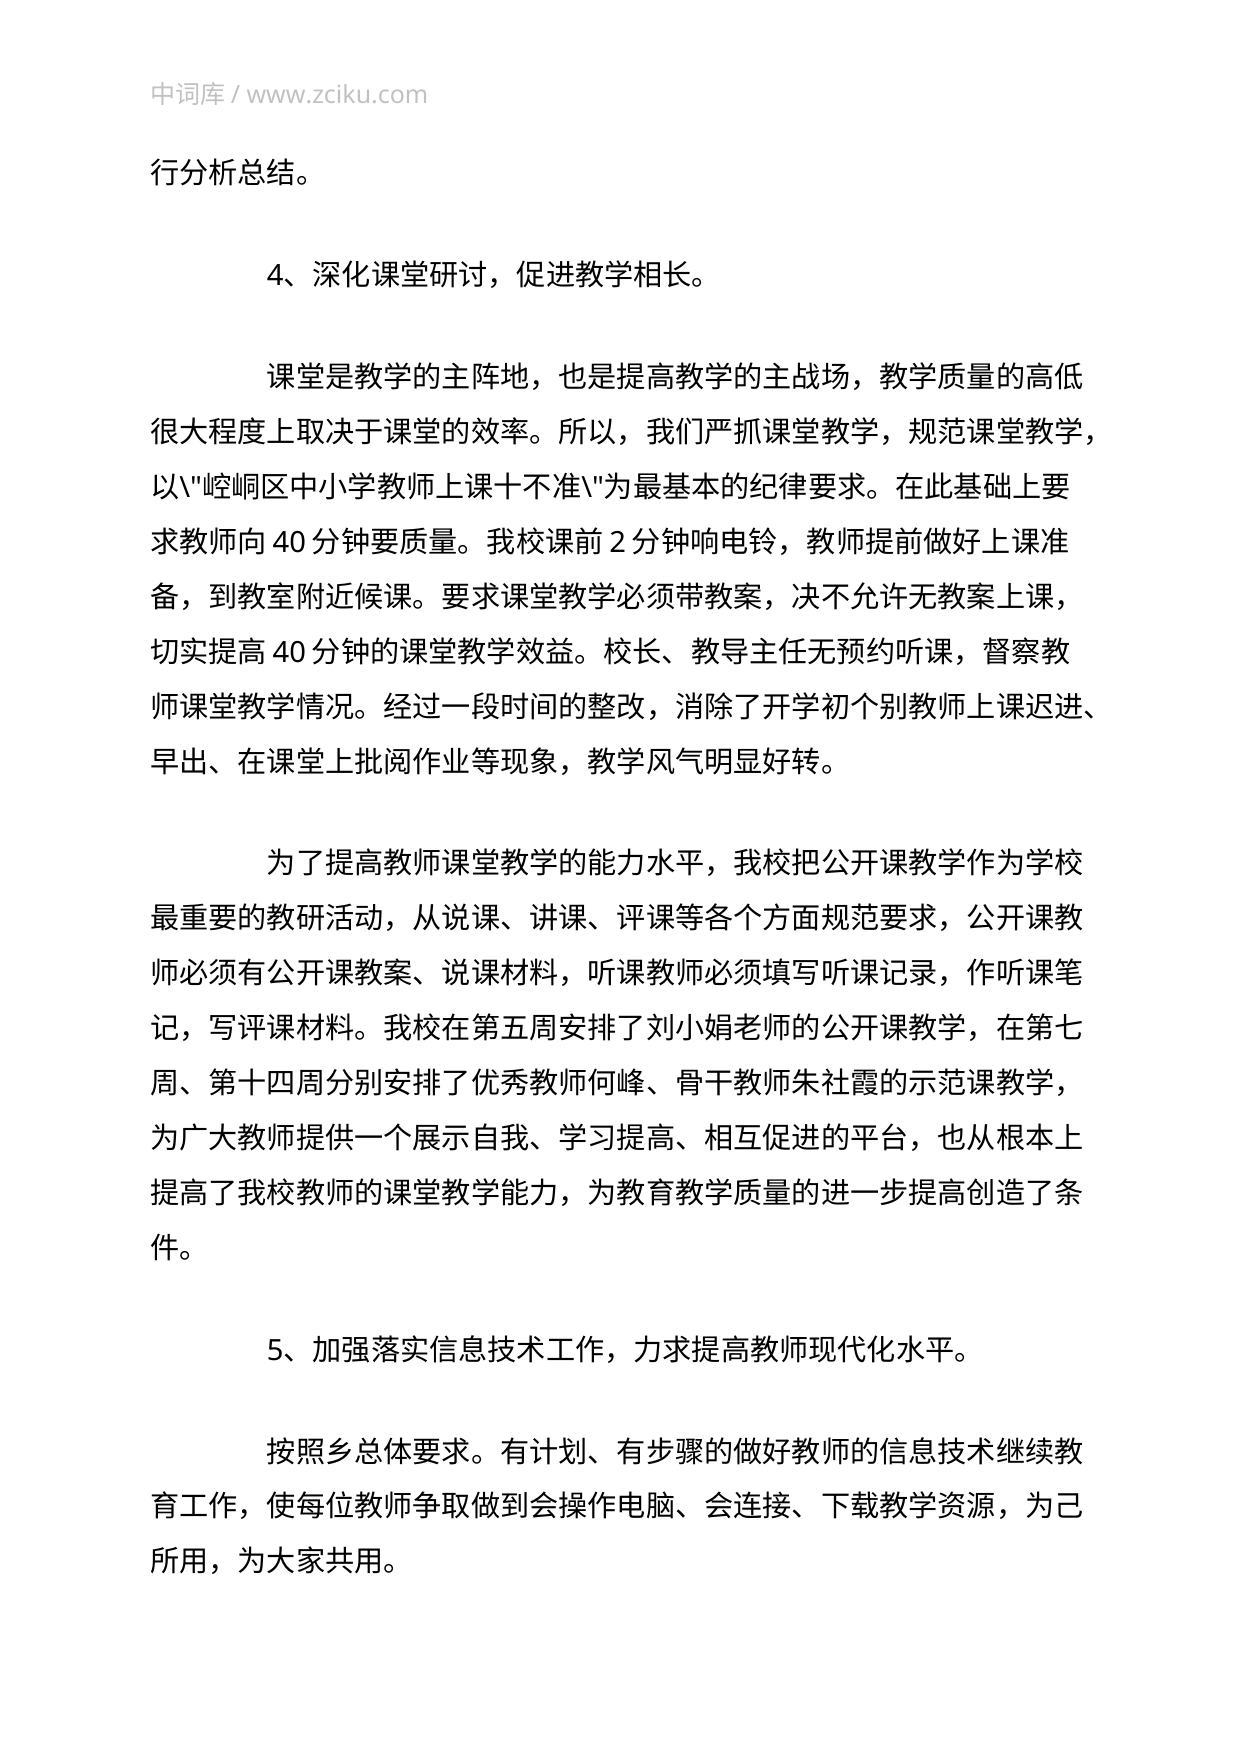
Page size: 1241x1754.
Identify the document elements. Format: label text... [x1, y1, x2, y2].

text 4、深化课堂研讨，促进教学相长。 [150, 252, 1090, 294]
text 为了提高教师课堂教学的能力水平，我校把公开课教学作为学校最重要的教研活动，从说课、讲课、评课等各个方面规范要求，公开课教师必须有公开课教案、说课材料，听课教师必须填写听课记录，作听课笔记，写评课材料。我校在第五周安排了刘小娟老师的公开课教学，在第七周、第十四周分别安排了优秀教师何峰、骨干教师朱社霞的示范课教学，为广大教师提供一个展示自我、学习提高、相互促进的平台，也从根本上提高了我校教师的课堂教学能力，为教育教学质量的进一步提高创造了条件。 [150, 840, 1090, 1267]
text 课堂是教学的主阵地，也是提高教学的主战场，教学质量的高低很大程度上取决于课堂的效率。所以，我们严抓课堂教学，规范课堂教学，以\"崆峒区中小学教师上课十不准\"为最基本的纪律要求。在此基础上要求教师向40分钟要质量。我校课前2分钟响电铃，教师提前做好上课准备，到教室附近候课。要求课堂教学必须带教案，决不允许无教案上课，切实提高40分钟的课堂教学效益。校长、教导主任无预约听课，督察教师课堂教学情况。经过一段时间的整改，消除了开学初个别教师上课迟进、早出、在课堂上批阅作业等现象，教学风气明显好转。 [150, 354, 1090, 781]
text 5、加强落实信息技术工作，力求提高教师现代化水平。 [150, 1326, 1090, 1368]
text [150, 150, 1090, 192]
text 按照乡总体要求。有计划、有步骤的做好教师的信息技术继续教育工作，使每位教师争取做到会操作电脑、会连接、下载教学资源，为己所用，为大家共用。 [150, 1428, 1090, 1580]
